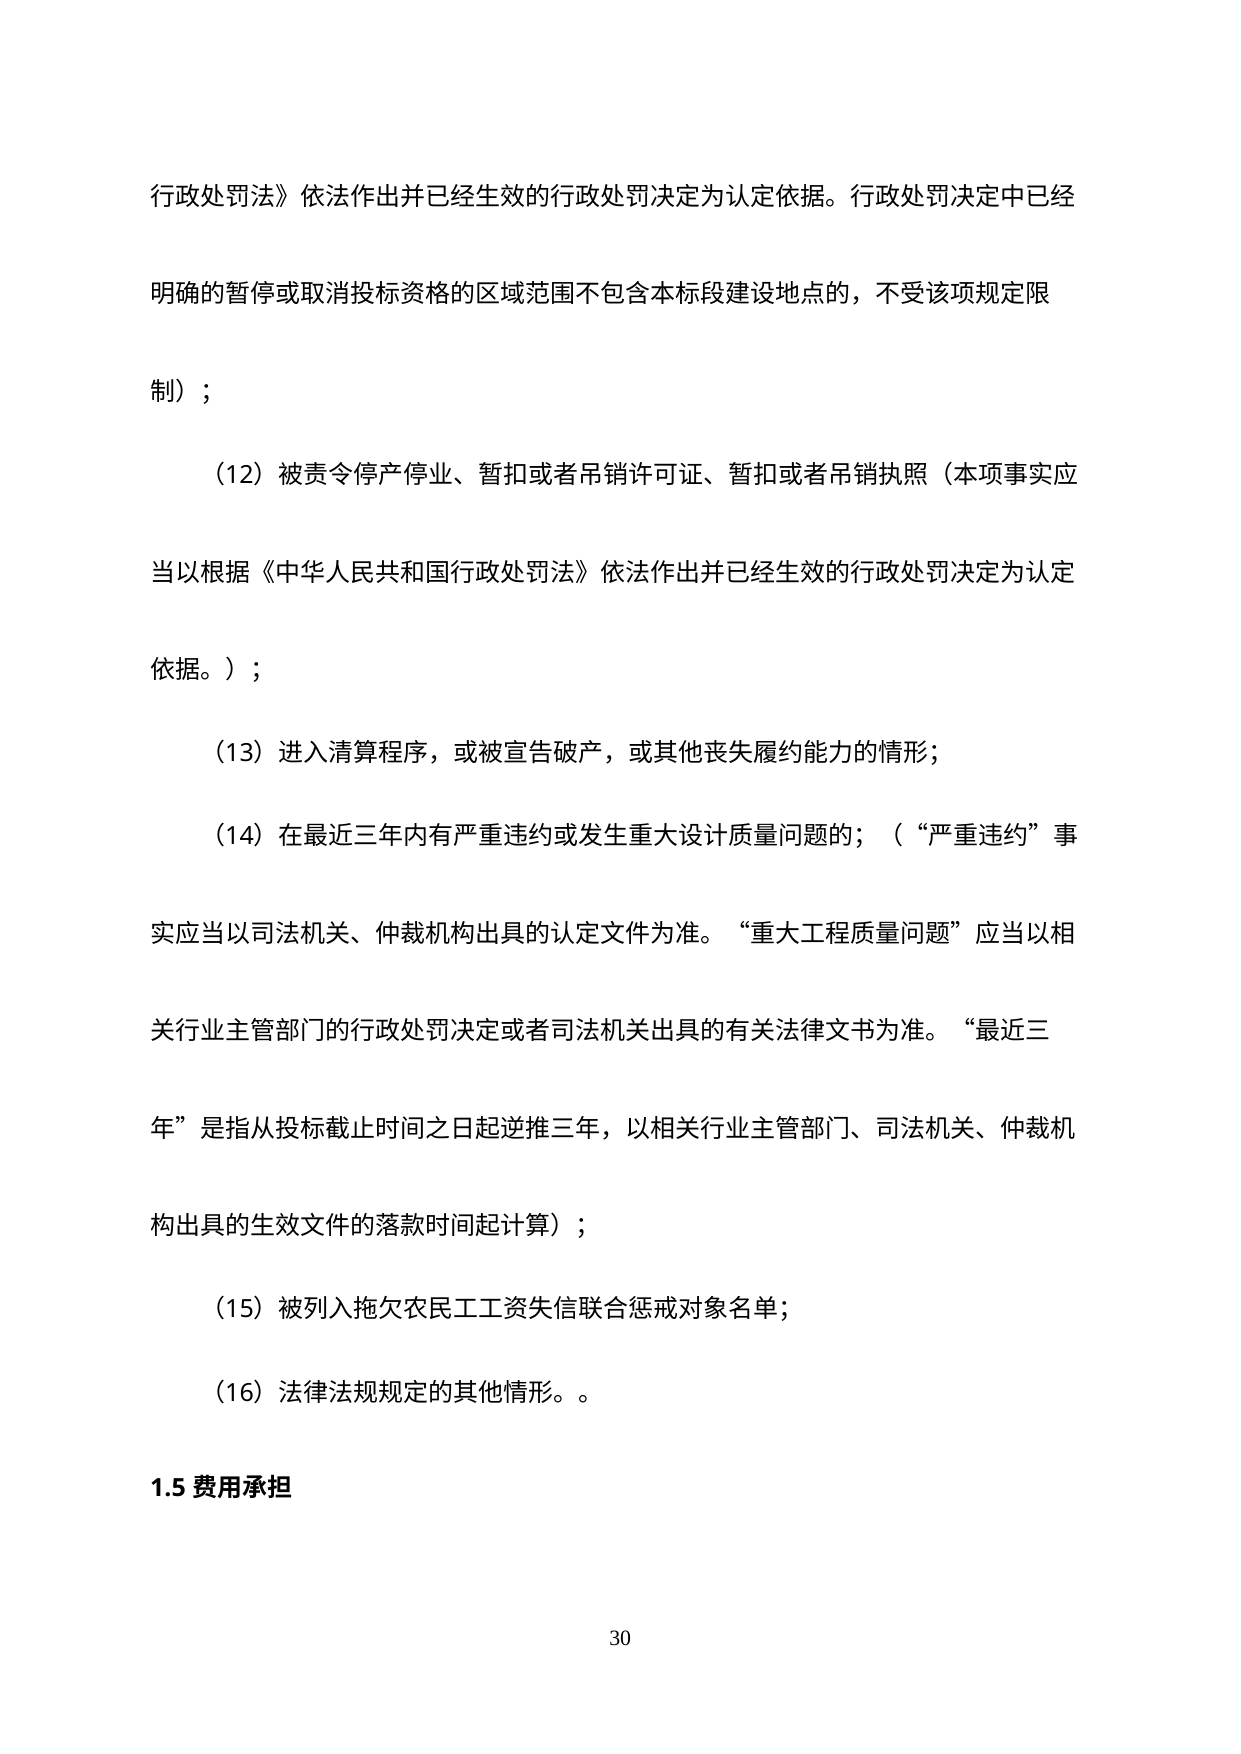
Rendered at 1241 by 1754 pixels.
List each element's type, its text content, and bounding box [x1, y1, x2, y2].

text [150, 162, 1090, 422]
text （16）法律法规规定的其他情形。。 [150, 1358, 1090, 1423]
text （12）被责令停产停业、暂扣或者吊销许可证、暂扣或者吊销执照（本项事实应当以根据《中华人民共和国行政处罚法》依法作出并已经生效的行政处罚决定为认定依据。）； [150, 440, 1090, 700]
text （15）被列入拖欠农民工工资失信联合惩戒对象名单； [150, 1274, 1090, 1339]
text （13）进入清算程序，或被宣告破产，或其他丧失履约能力的情形； [150, 718, 1090, 783]
text 1.5 费用承担 [150, 1453, 1090, 1518]
text （14）在最近三年内有严重违约或发生重大设计质量问题的；（“严重违约”事实应当以司法机关、仲裁机构出具的认定文件为准。“重大工程质量问题”应当以相关行业主管部门的行政处罚决定或者司法机关出具的有关法律文书为准。“最近三年”是指从投标截止时间之日起逆推三年，以相关行业主管部门、司法机关、仲裁机构出具的生效文件的落款时间起计算）； [150, 801, 1090, 1256]
